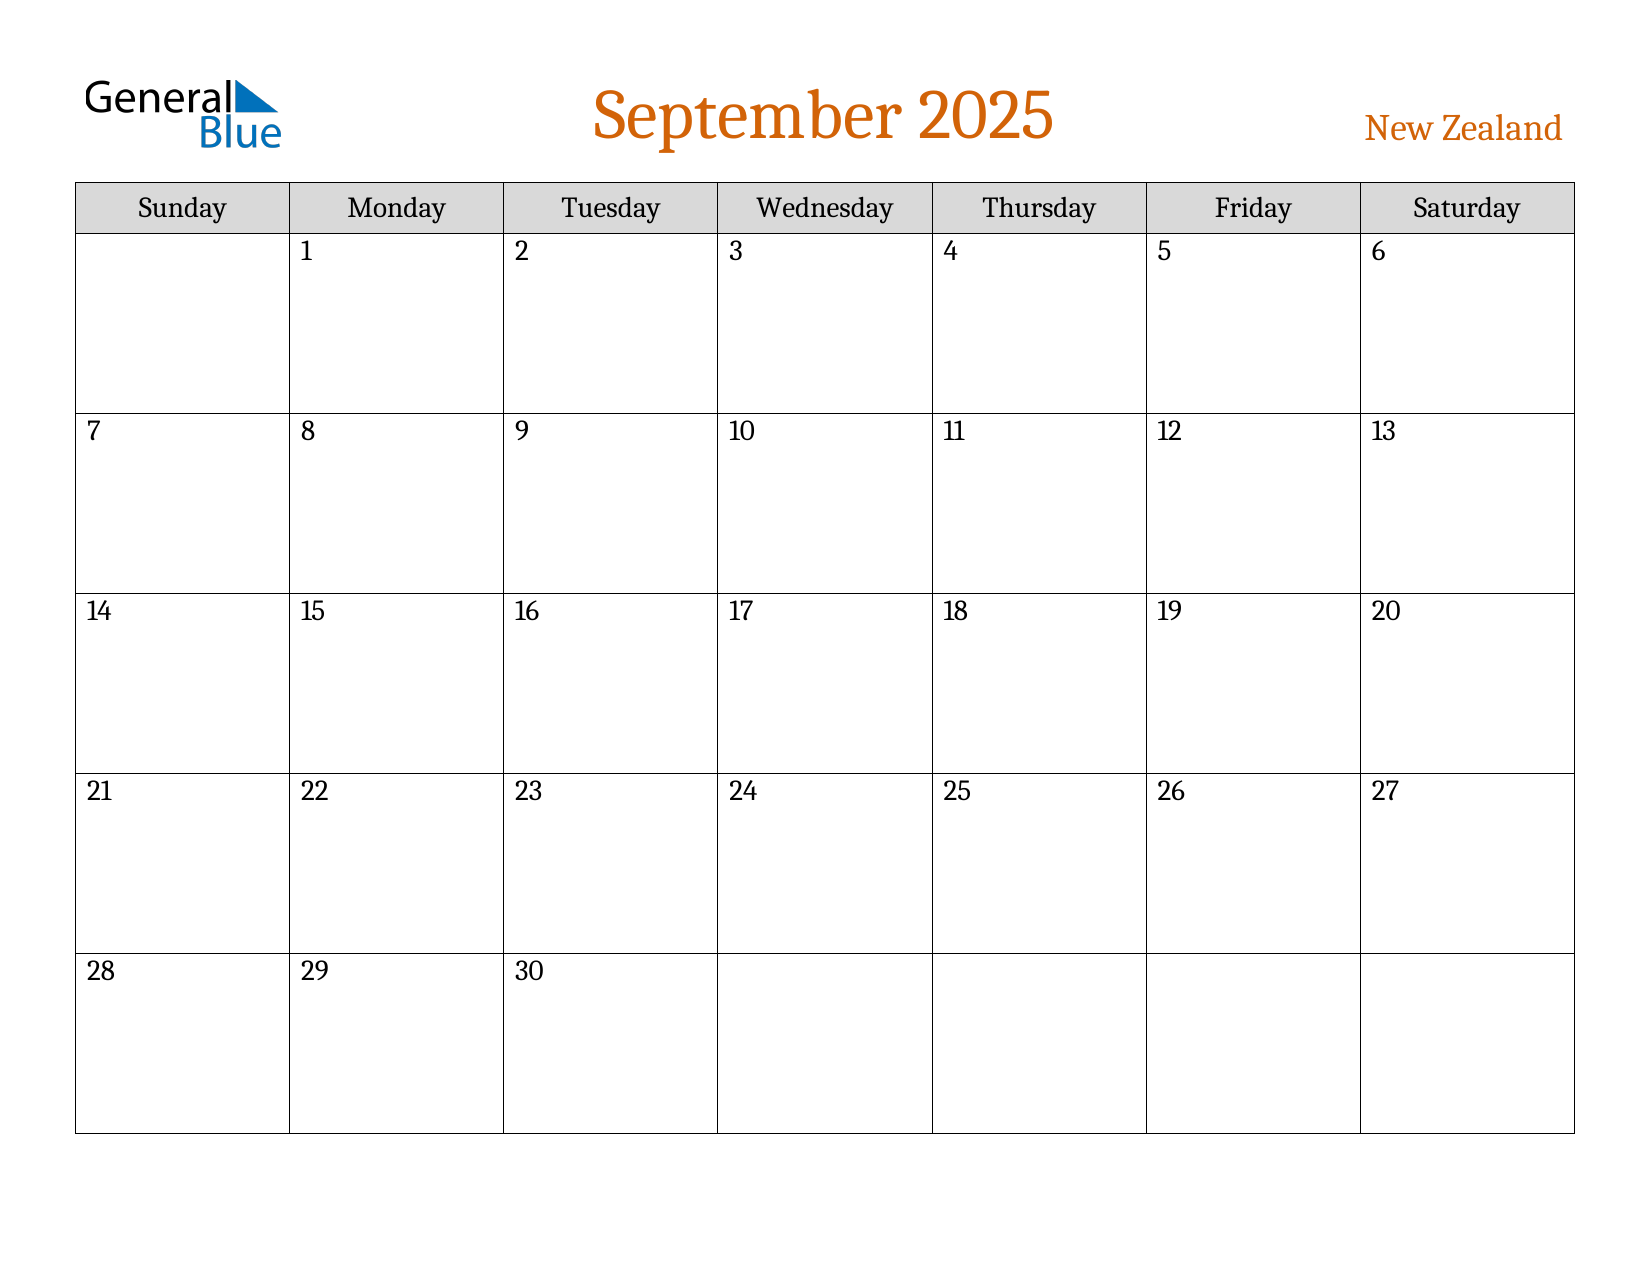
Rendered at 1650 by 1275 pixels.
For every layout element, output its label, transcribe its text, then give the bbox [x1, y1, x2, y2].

table_cell [1147, 450, 1360, 593]
table_cell [1147, 630, 1360, 773]
table_cell 22 [290, 774, 503, 810]
table_cell [290, 990, 503, 1133]
table_cell [1147, 810, 1360, 953]
table_cell 12 [1147, 414, 1360, 450]
table_cell [76, 450, 289, 593]
table_cell [76, 990, 289, 1133]
table_cell [933, 810, 1146, 953]
table_cell [504, 450, 717, 593]
table_cell [1361, 954, 1574, 990]
table_cell 3 [718, 234, 932, 270]
table_cell [76, 630, 289, 773]
table_cell 17 [718, 594, 932, 630]
table_cell [933, 954, 1146, 990]
table_cell [933, 990, 1146, 1133]
table_cell 28 [76, 954, 289, 990]
table_cell [1361, 450, 1574, 593]
table_cell 11 [933, 414, 1146, 450]
table_cell [1361, 270, 1574, 413]
table_cell [76, 270, 289, 413]
table_cell 8 [290, 414, 503, 450]
table_cell 4 [933, 234, 1146, 270]
table_cell Friday [1147, 183, 1360, 233]
table_cell 19 [1147, 594, 1360, 630]
table_cell 21 [76, 774, 289, 810]
table_cell 20 [1361, 594, 1574, 630]
table_cell 16 [504, 594, 717, 630]
table_cell [290, 450, 503, 593]
table_cell [290, 270, 503, 413]
table_cell 23 [504, 774, 717, 810]
table_cell [1147, 954, 1360, 990]
table_cell Monday [290, 183, 503, 233]
table_cell [504, 990, 717, 1133]
table_cell [718, 810, 932, 953]
table_cell [718, 270, 932, 413]
table_cell 13 [1361, 414, 1574, 450]
table_cell [504, 270, 717, 413]
table_cell 7 [76, 414, 289, 450]
table_cell 29 [290, 954, 503, 990]
table_cell Thursday [933, 183, 1146, 233]
table_cell 30 [504, 954, 717, 990]
table_cell [1361, 990, 1574, 1133]
table_cell [933, 270, 1146, 413]
table_cell [933, 450, 1146, 593]
table_cell Tuesday [504, 183, 717, 233]
table_cell [1361, 630, 1574, 773]
table_header September 2025 [504, 75, 1146, 182]
table_cell [504, 630, 717, 773]
table_cell [290, 630, 503, 773]
table_cell [933, 630, 1146, 773]
table_cell 25 [933, 774, 1146, 810]
table_cell 27 [1361, 774, 1574, 810]
table_cell [290, 810, 503, 953]
table_cell Sunday [76, 183, 289, 233]
table_cell [504, 810, 717, 953]
picture [86, 80, 281, 148]
table_cell [718, 450, 932, 593]
table_header [76, 75, 503, 182]
table_cell [1147, 990, 1360, 1133]
table_cell [718, 954, 932, 990]
table_cell 6 [1361, 234, 1574, 270]
table_cell 10 [718, 414, 932, 450]
table_cell [718, 630, 932, 773]
table_cell Saturday [1361, 183, 1574, 233]
table_cell Wednesday [718, 183, 932, 233]
table_cell [76, 810, 289, 953]
table_cell 5 [1147, 234, 1360, 270]
table_cell [1361, 810, 1574, 953]
table_cell 15 [290, 594, 503, 630]
table_cell 26 [1147, 774, 1360, 810]
table_cell 1 [290, 234, 503, 270]
table_header New Zealand [1146, 75, 1574, 182]
table_cell 9 [504, 414, 717, 450]
table_cell 2 [504, 234, 717, 270]
table_cell [76, 234, 289, 270]
table_cell [718, 990, 932, 1133]
table_cell 18 [933, 594, 1146, 630]
table_cell [1147, 270, 1360, 413]
table_cell 24 [718, 774, 932, 810]
table_cell 14 [76, 594, 289, 630]
